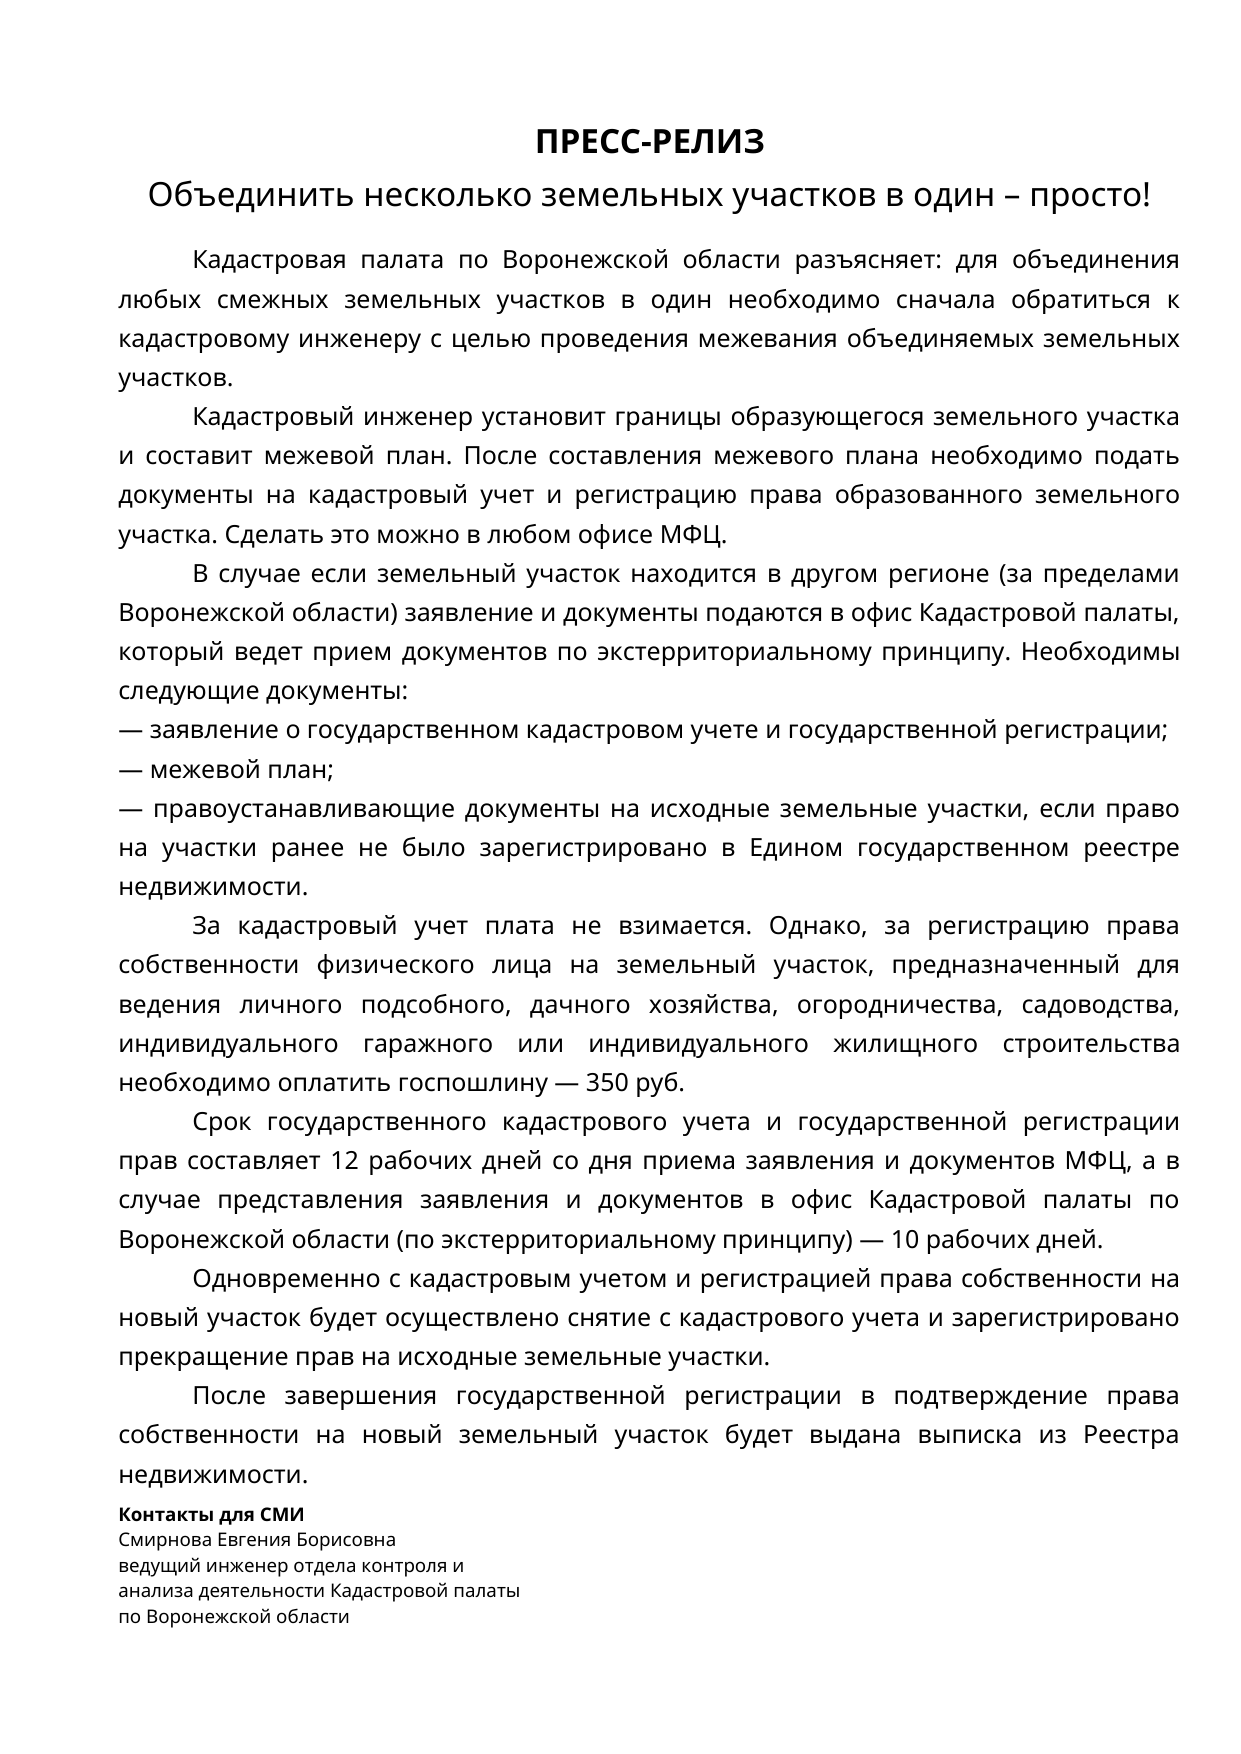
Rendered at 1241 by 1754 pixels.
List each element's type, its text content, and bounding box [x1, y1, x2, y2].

text Кадастровый инженер установит границы образующегося земельного участка и составит межевой план. После составления межевого плана необходимо подать документы на кадастровый учет и регистрацию права образованного земельного участка. Сделать это можно в любом офисе МФЦ. [118, 399, 1181, 550]
text Срок государственного кадастрового учета и государственной регистрации прав составляет 12 рабочих дней со дня приема заявления и документов МФЦ, а в случае представления заявления и документов в офис Кадастровой палаты по Воронежской области (по экстерриториальному принципу) — 10 рабочих дней. [118, 1104, 1181, 1255]
text Объединить несколько земельных участков в один – просто! [118, 170, 1181, 216]
text — правоустанавливающие документы на исходные земельные участки, если право на участки ранее не было зарегистрировано в Едином государственном реестре недвижимости. [118, 790, 1181, 903]
text — межевой план; [118, 751, 1181, 785]
text анализа деятельности Кадастровой палаты [118, 1578, 1181, 1603]
text по Воронежской области [118, 1603, 1181, 1629]
text Смирнова Евгения Борисовна [118, 1527, 1181, 1552]
text Одновременно с кадастровым учетом и регистрацией права собственности на новый участок будет осуществлено снятие с кадастрового учета и зарегистрировано прекращение прав на исходные земельные участки. [118, 1260, 1181, 1373]
text В случае если земельный участок находится в другом регионе (за пределами Воронежской области) заявление и документы подаются в офис Кадастровой палаты, который ведет прием документов по экстерриториальному принципу. Необходимы следующие документы: [118, 555, 1181, 707]
text — заявление о государственном кадастровом учете и государственной регистрации; [118, 712, 1181, 746]
text ведущий инженер отдела контроля и [118, 1552, 1181, 1578]
text После завершения государственной регистрации в подтверждение права собственности на новый земельный участок будет выдана выписка из Реестра недвижимости. [118, 1378, 1181, 1490]
text Контакты для СМИ [118, 1501, 1181, 1527]
text За кадастровый учет плата не взимается. Однако, за регистрацию права собственности физического лица на земельный участок, предназначенный для ведения личного подсобного, дачного хозяйства, огородничества, садоводства, индивидуального гаражного или индивидуального жилищного строительства необходимо оплатить госпошлину — 350 руб. [118, 908, 1181, 1099]
text Кадастровая палата по Воронежской области разъясняет: для объединения любых смежных земельных участков в один необходимо сначала обратиться к кадастровому инженеру с целью проведения межевания объединяемых земельных участков. [118, 242, 1181, 394]
text ПРЕСС-РЕЛИЗ [118, 118, 1181, 163]
